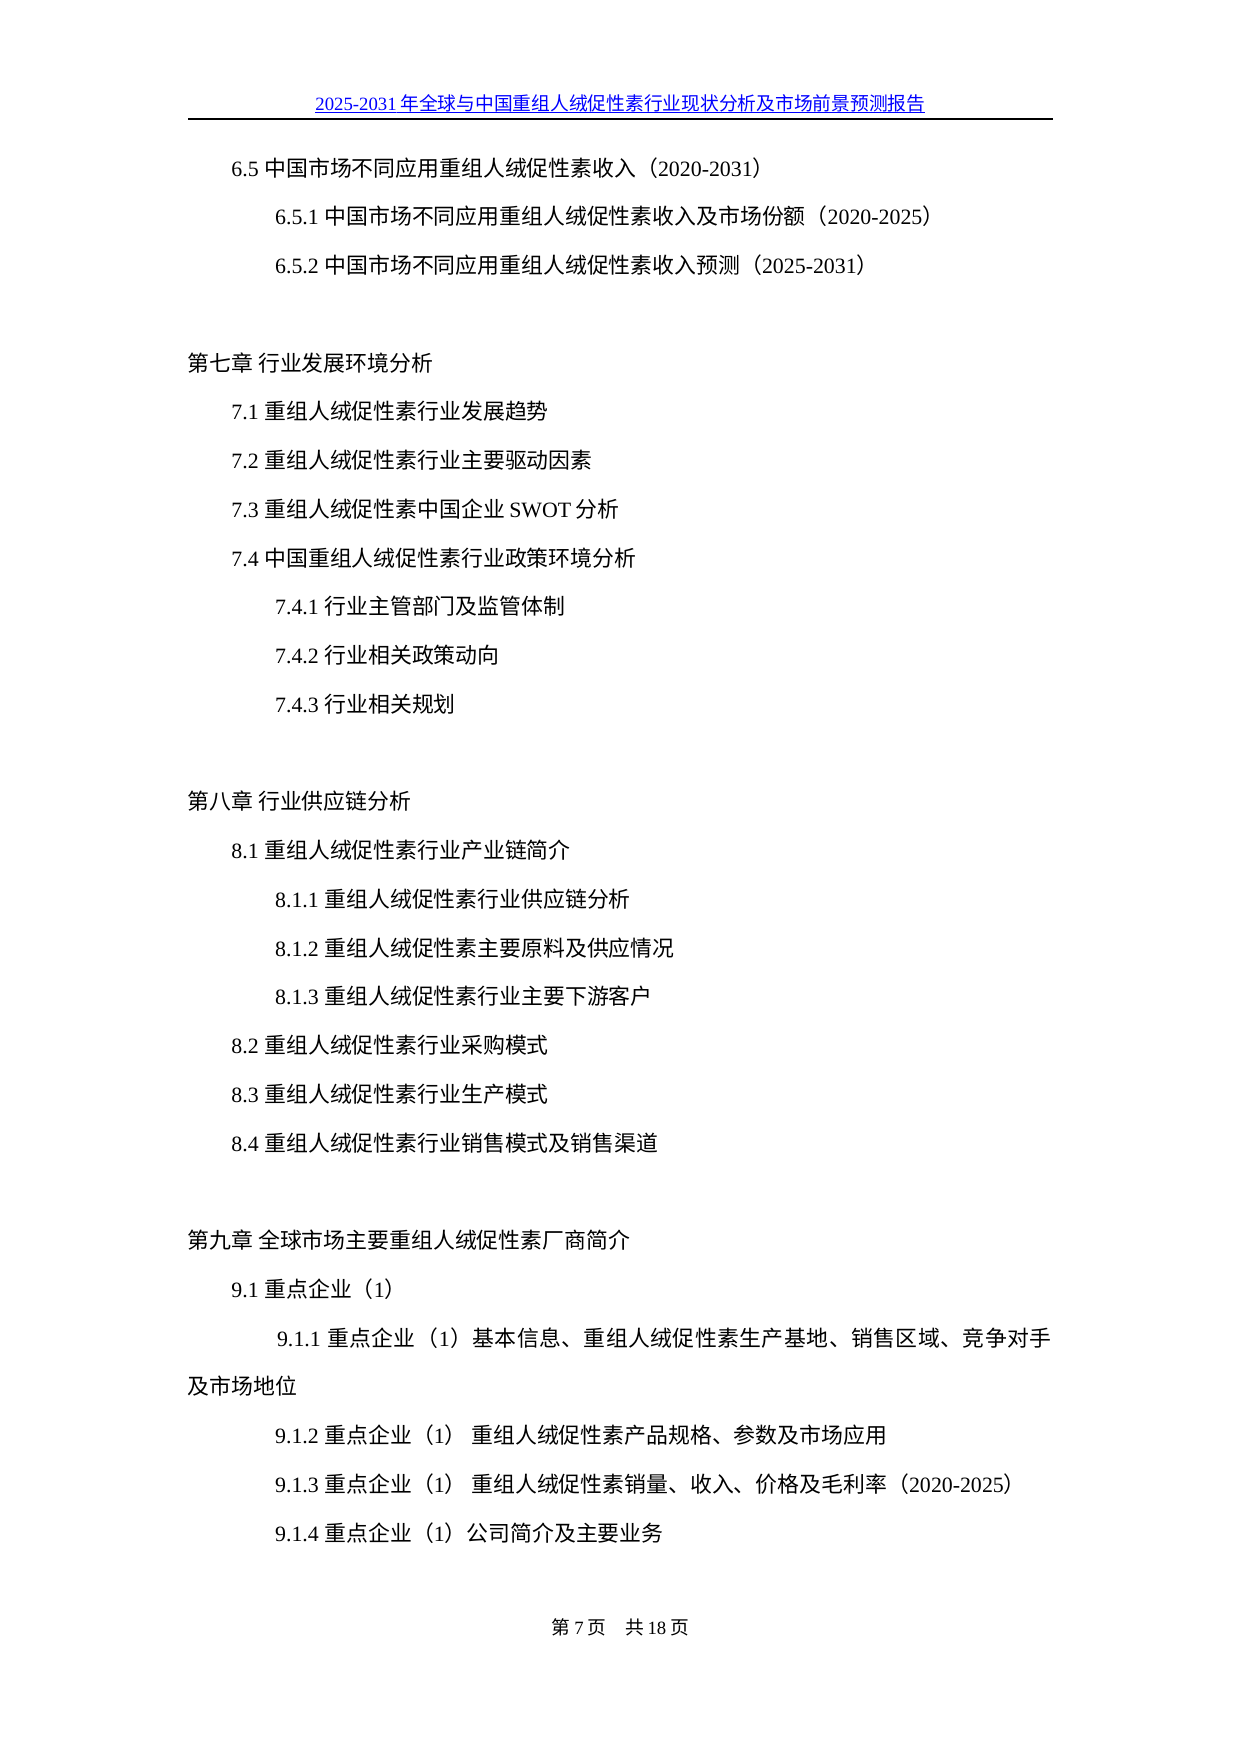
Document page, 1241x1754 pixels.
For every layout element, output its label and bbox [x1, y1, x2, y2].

text [187, 150, 1053, 1548]
